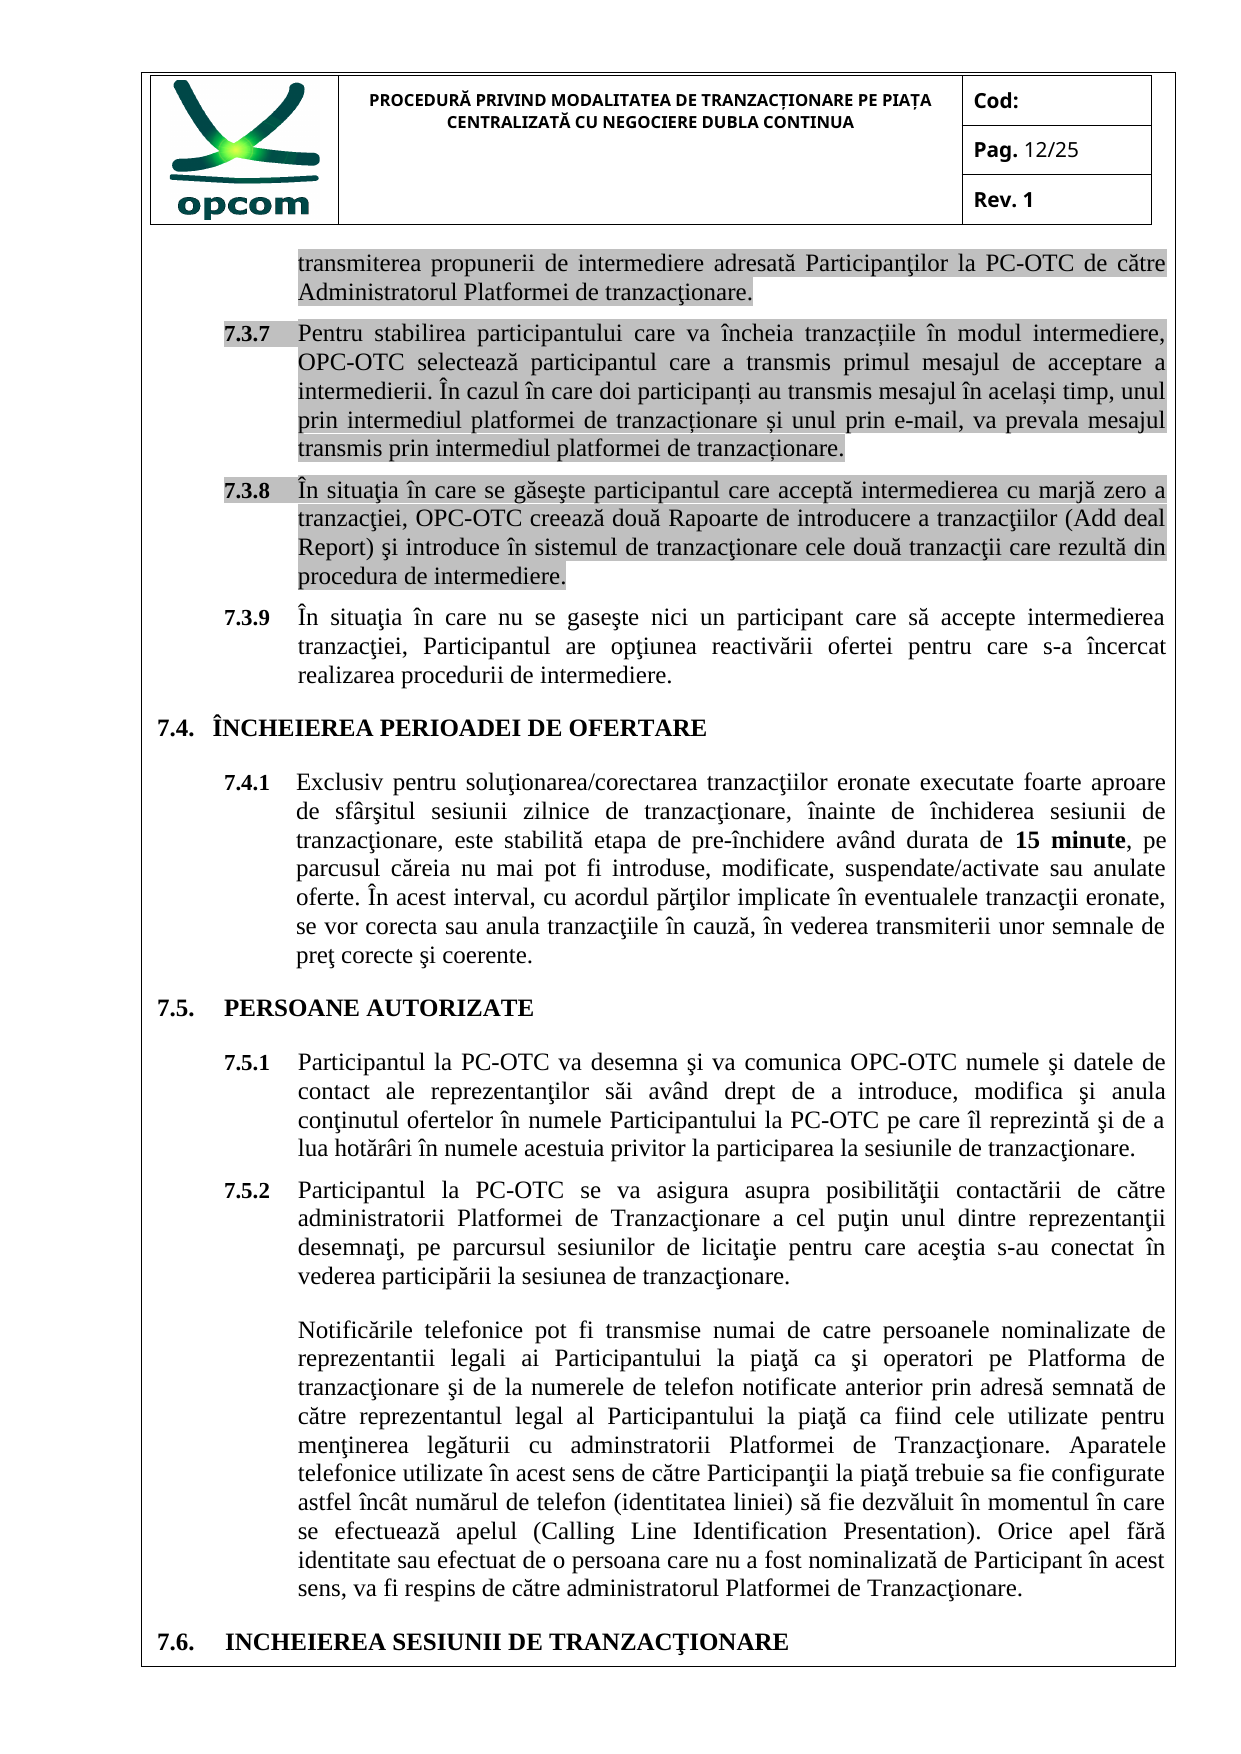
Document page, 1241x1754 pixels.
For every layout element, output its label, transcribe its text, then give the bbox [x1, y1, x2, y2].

list Exclusiv pentru soluţionarea/corectarea tranzacţiilor eronate executate foarte aproare de sfârşitul sesiunii zilnice de tranzacţionare, înainte de închiderea sesiunii de tranzacţionare, este stabilită etapa de pre-închidere având durata de 15 minute, pe parcusul căreia nu mai pot fi introduse, modificate, suspendate/activate sau anulate oferte. În acest interval, cu acordul părţilor implicate în eventualele tranzacţii eronate, se vor corecta sau anula tranzacţiile în cauză, în vederea transmiterii unor semnale de preţ corecte şi coerente. [224, 767, 1167, 968]
list Participantul la PC-OTC se va asigura asupra posibilităţii contactării de către administratorii Platformei de Tranzacţionare a cel puţin unul dintre reprezentanţii desemnaţi, pe parcursul sesiunilor de licitaţie pentru care aceştia s-au conectat în vederea participării la sesiunea de tranzacţionare. [224, 1175, 1167, 1290]
list În situaţia în care nu se gaseşte nici un participant care să accepte intermedierea tranzacţiei, Participantul are opţiunea reactivării ofertei pentru care s-a încercat realizarea procedurii de intermediere. [224, 602, 1167, 688]
picture [169, 80, 320, 220]
text Notificările telefonice pot fi transmise numai de catre persoanele nominalizate de reprezentantii legali ai Participantului la piaţă ca şi operatori pe Platforma de tranzacţionare şi de la numerele de telefon notificate anterior prin adresă semnată de către reprezentantul legal al Participantului la piaţă ca fiind cele utilizate pentru menţinerea legăturii cu adminstratorii Platformei de Tranzacţionare. Aparatele telefonice utilizate în acest sens de către Participanţii la piaţă trebuie sa fie configurate astfel încât numărul de telefon (identitatea liniei) să fie dezvăluit în momentul în care se efectuează apelul (Calling Line Identification Presentation). Orice apel fără identitate sau efectuat de o persoana care nu a fost nominalizată de Participant în acest sens, va fi respins de către administratorul Platformei de Tranzacţionare. [298, 1315, 1167, 1602]
list PERSOANE AUTORIZATE [194, 993, 1167, 1022]
list În situaţia în care se găseşte participantul care acceptă intermedierea cu marjă zero a tranzacţiei, OPC-OTC creează două Rapoarte de introducere a tranzacţiilor (Add deal Report) şi introduce în sistemul de tranzacţionare cele două tranzacţii care rezultă din procedura de intermediere. [224, 503, 1167, 590]
list INCHEIEREA SESIUNII DE TRANZACŢIONARE [194, 1627, 1167, 1656]
list Participantul la PC-OTC va desemna şi va comunica OPC-OTC numele şi datele de contact ale reprezentanţilor săi având drept de a introduce, modifica şi anula conţinutul ofertelor în numele Participantului la PC-OTC pe care îl reprezintă şi de a lua hotărâri în numele acestuia privitor la participarea la sesiunile de tranzacţionare. [224, 1047, 1167, 1162]
list ÎNCHEIEREA PERIOADEI DE OFERTARE [194, 713, 1167, 742]
list Pentru stabilirea participantului care va încheia tranzacțiile în modul intermediere, OPC-OTC selectează participantul care a transmis primul mesajul de acceptare a intermedierii. În cazul în care doi participanți au transmis mesajul în același timp, unul prin intermediul platformei de tranzacționare și unul prin e-mail, va prevala mesajul transmis prin intermediul platformei de tranzacționare. [224, 347, 1167, 462]
